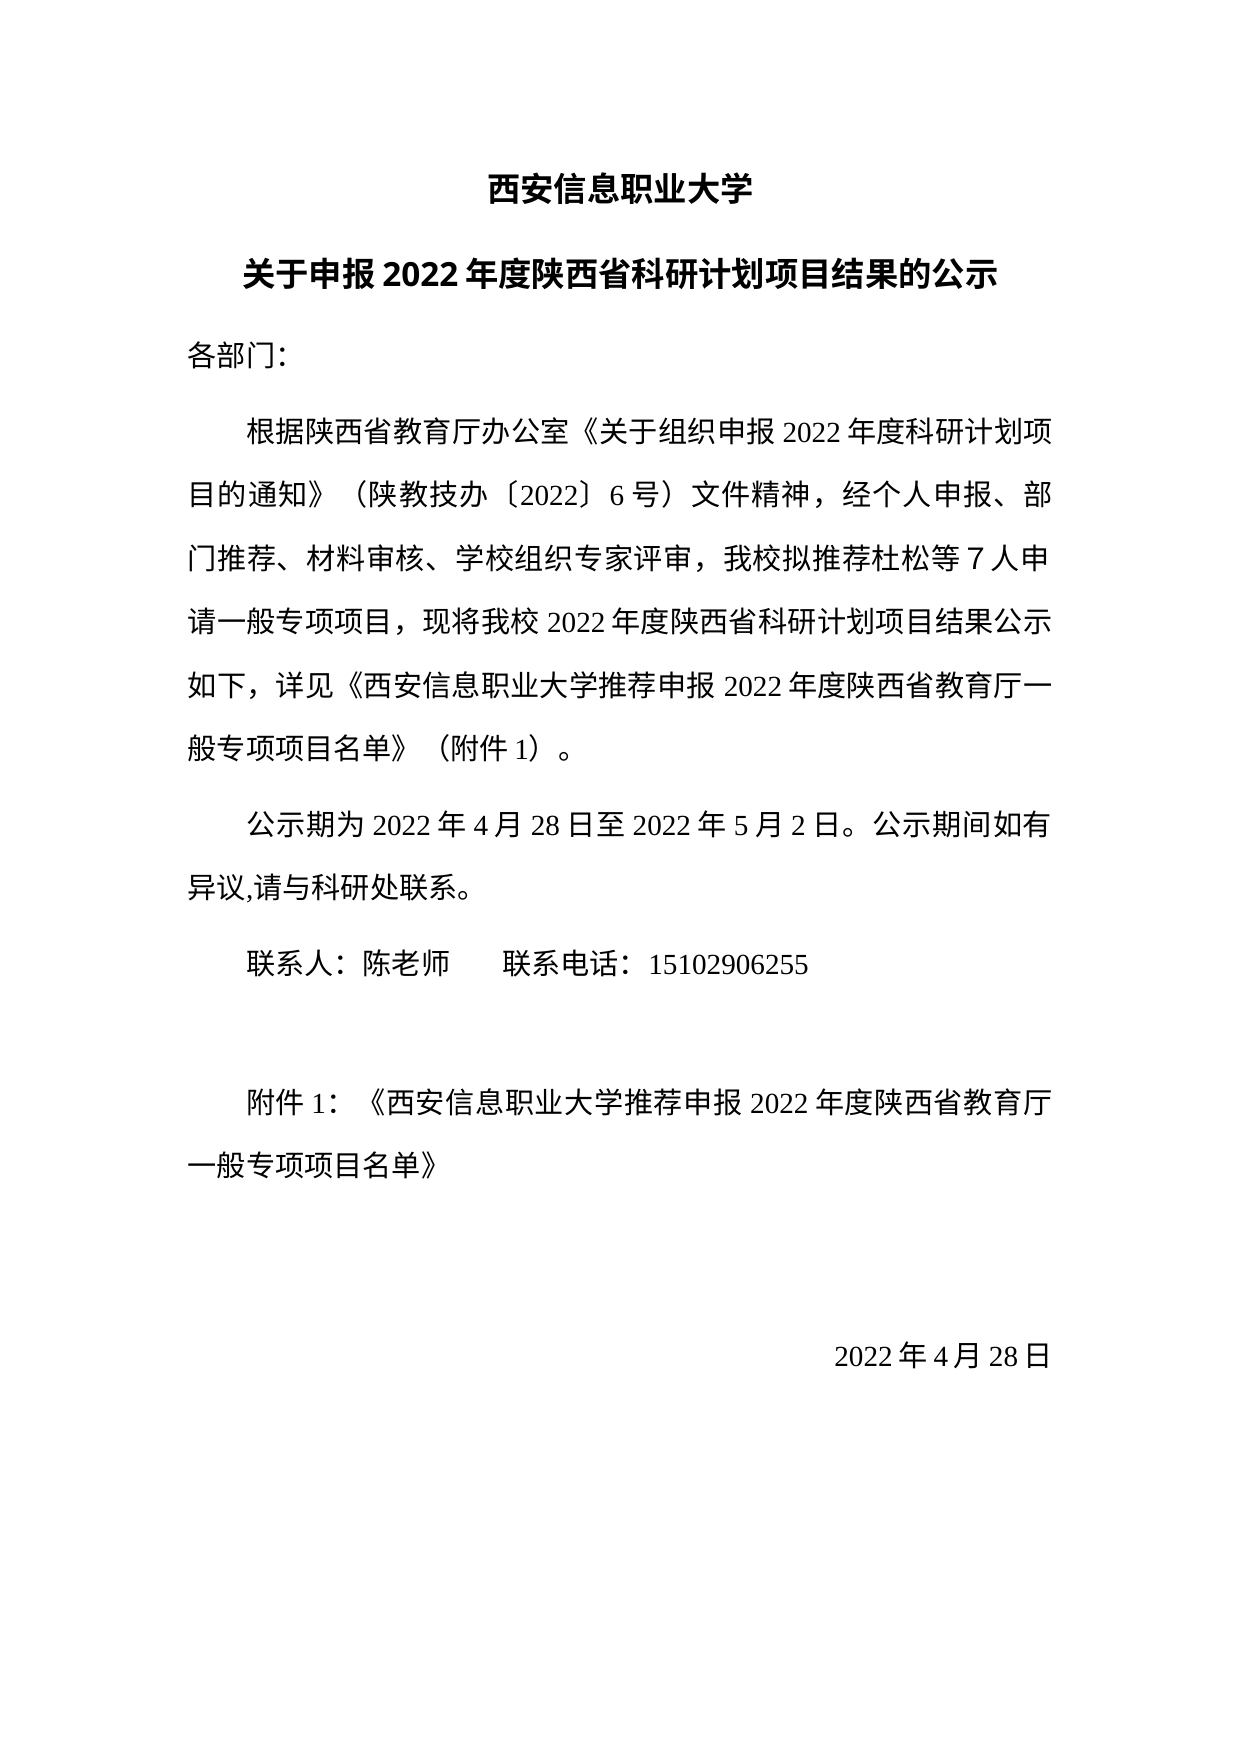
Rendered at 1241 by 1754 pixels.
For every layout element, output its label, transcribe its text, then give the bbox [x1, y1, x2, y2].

text 附件1：《西安信息职业大学推荐申报2022年度陕西省教育厅一般专项项目名单》 [187, 1079, 1053, 1185]
text 关于申报2022年度陕西省科研计划项目结果的公示 [187, 247, 1053, 296]
text 各部门： [187, 332, 1053, 375]
text 根据陕西省教育厅办公室《关于组织申报2022年度科研计划项目的通知》（陕教技办〔2022〕6号）文件精神，经个人申报、部门推荐、材料审核、学校组织专家评审，我校拟推荐杜松等７人申请一般专项项目，现将我校2022年度陕西省科研计划项目结果公示如下，详见《西安信息职业大学推荐申报2022年度陕西省教育厅一般专项项目名单》（附件1）。 [187, 408, 1053, 768]
text 西安信息职业大学 [187, 162, 1053, 211]
text 2022年4月28日 [187, 1332, 1053, 1374]
text 联系人：陈老师 联系电话：15102906255 [187, 941, 1053, 983]
text 公示期为2022年4月28日至2022年5月2日。公示期间如有异议,请与科研处联系。 [187, 801, 1053, 907]
